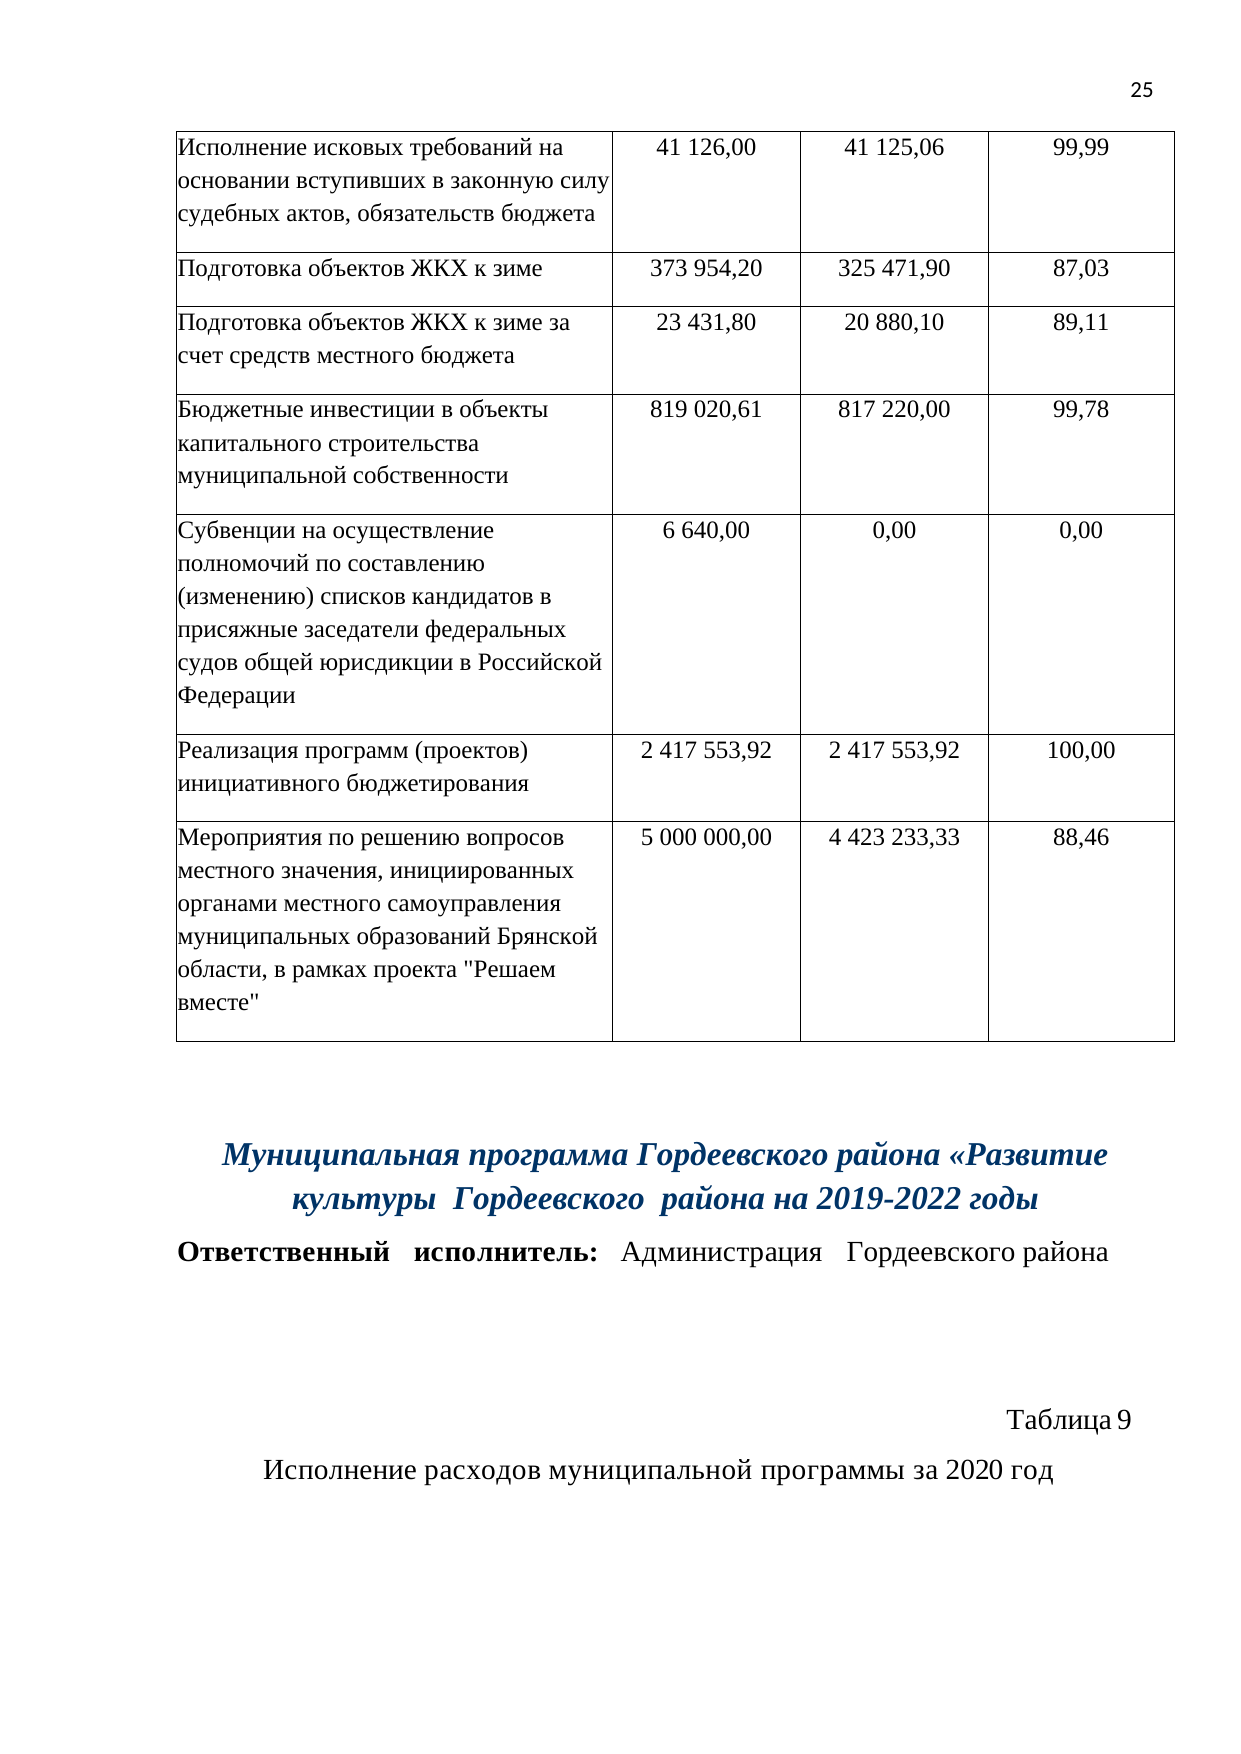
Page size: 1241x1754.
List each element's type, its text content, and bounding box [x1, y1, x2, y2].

table_cell 325 471,90 [801, 253, 988, 306]
table_cell 87,03 [989, 253, 1174, 306]
table_cell 817 220,00 [801, 395, 988, 514]
table_cell 41 125,06 [801, 132, 988, 252]
text Ответственный исполнитель: Администрация Гордеевского района [177, 1234, 1140, 1268]
table_cell Подготовка объектов ЖКХ к зиме за счет средств местного бюджета [177, 307, 612, 393]
table_cell 0,00 [989, 515, 1174, 734]
table_cell 41 126,00 [613, 132, 800, 252]
table_cell 6 640,00 [613, 515, 800, 734]
table_cell 4 423 233,33 [801, 822, 988, 1041]
table_cell 99,78 [989, 395, 1174, 514]
table_cell 88,46 [989, 822, 1174, 1041]
table_cell 819 020,61 [613, 395, 800, 514]
table_cell 89,11 [989, 307, 1174, 393]
text Таблица9 [1006, 1402, 1155, 1436]
table_cell 5 000 000,00 [613, 822, 800, 1041]
table_cell Бюджетные инвестиции в объекты капитального строительства муниципальной собственности [177, 395, 612, 514]
table_cell 20 880,10 [801, 307, 988, 393]
table_cell Реализация программ (проектов) инициативного бюджетирования [177, 735, 612, 821]
table_cell Исполнение исковых требований на основании вступивших в законную силу судебных актов, обязательств бюджета [177, 132, 612, 252]
text Исполнение расходов муниципальной программы за 2020 год [263, 1452, 1155, 1486]
table_cell 0,00 [801, 515, 988, 734]
table_cell 373 954,20 [613, 253, 800, 306]
table_cell Субвенции на осуществление полномочий по составлению (изменению) списков кандидатов в присяжные заседатели федеральных судов общей юрисдикции в Российской Федерации [177, 515, 612, 734]
table_cell 2 417 553,92 [613, 735, 800, 821]
text Муниципальная программа Гордеевского района «Развитие культуры Гордеевского района на 2019-2022 годы [177, 1134, 1153, 1216]
table_cell 99,99 [989, 132, 1174, 252]
table_cell 100,00 [989, 735, 1174, 821]
table_cell 2 417 553,92 [801, 735, 988, 821]
table_cell Подготовка объектов ЖКХ к зиме [177, 253, 612, 306]
table_cell 23 431,80 [613, 307, 800, 393]
table_cell Мероприятия по решению вопросов местного значения, инициированных органами местного самоуправления муниципальных образований Брянской области, в рамках проекта "Решаем вместе" [177, 822, 612, 1041]
